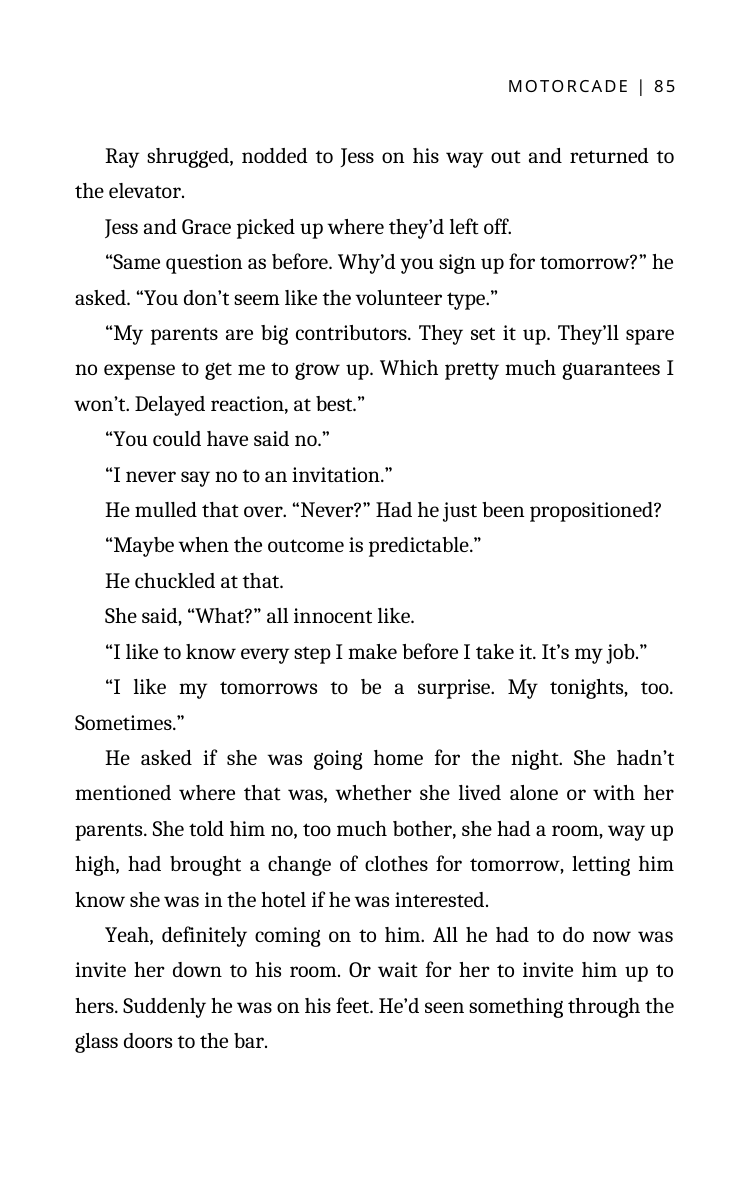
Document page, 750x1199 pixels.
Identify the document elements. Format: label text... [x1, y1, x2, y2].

text “My parents are big contributors. They set it up. They’ll spare no expense to get me to grow up. Which pretty much guarantees I won’t. Delayed reaction, at best.” [75, 312, 675, 418]
text “Same question as before. Why’d you sign up for tomorrow?” he asked. “You don’t seem like the volunteer type.” [75, 241, 675, 312]
text Jess and Grace picked up where they’d left off. [75, 206, 675, 241]
text Ray shrugged, nodded to Jess on his way out and returned to the elevator. [75, 135, 675, 206]
text She said, “What?” all innocent like. [75, 595, 675, 631]
text “You could have said no.” [75, 418, 675, 454]
text Yeah, definitely coming on to him. All he had to do now was invite her down to his room. Or wait for her to invite him up to hers. Suddenly he was on his feet. He’d seen something through the glass doors to the bar. [75, 914, 675, 1056]
text “I like my tomorrows to be a surprise. My tonights, too. Sometimes.” [75, 666, 675, 737]
text “Maybe when the outcome is predictable.” [75, 524, 675, 560]
text “I never say no to an invitation.” [75, 454, 675, 489]
text He chuckled at that. [75, 560, 675, 595]
text “I like to know every step I make before I take it. It’s my job.” [75, 631, 675, 666]
text He mulled that over. “Never?” Had he just been propositioned? [75, 489, 675, 524]
text He asked if she was going home for the night. She hadn’t mentioned where that was, whether she lived alone or with her parents. She told him no, too much bother, she had a room, way up high, had brought a change of clothes for tomorrow, letting him know she was in the hotel if he was interested. [75, 737, 675, 914]
